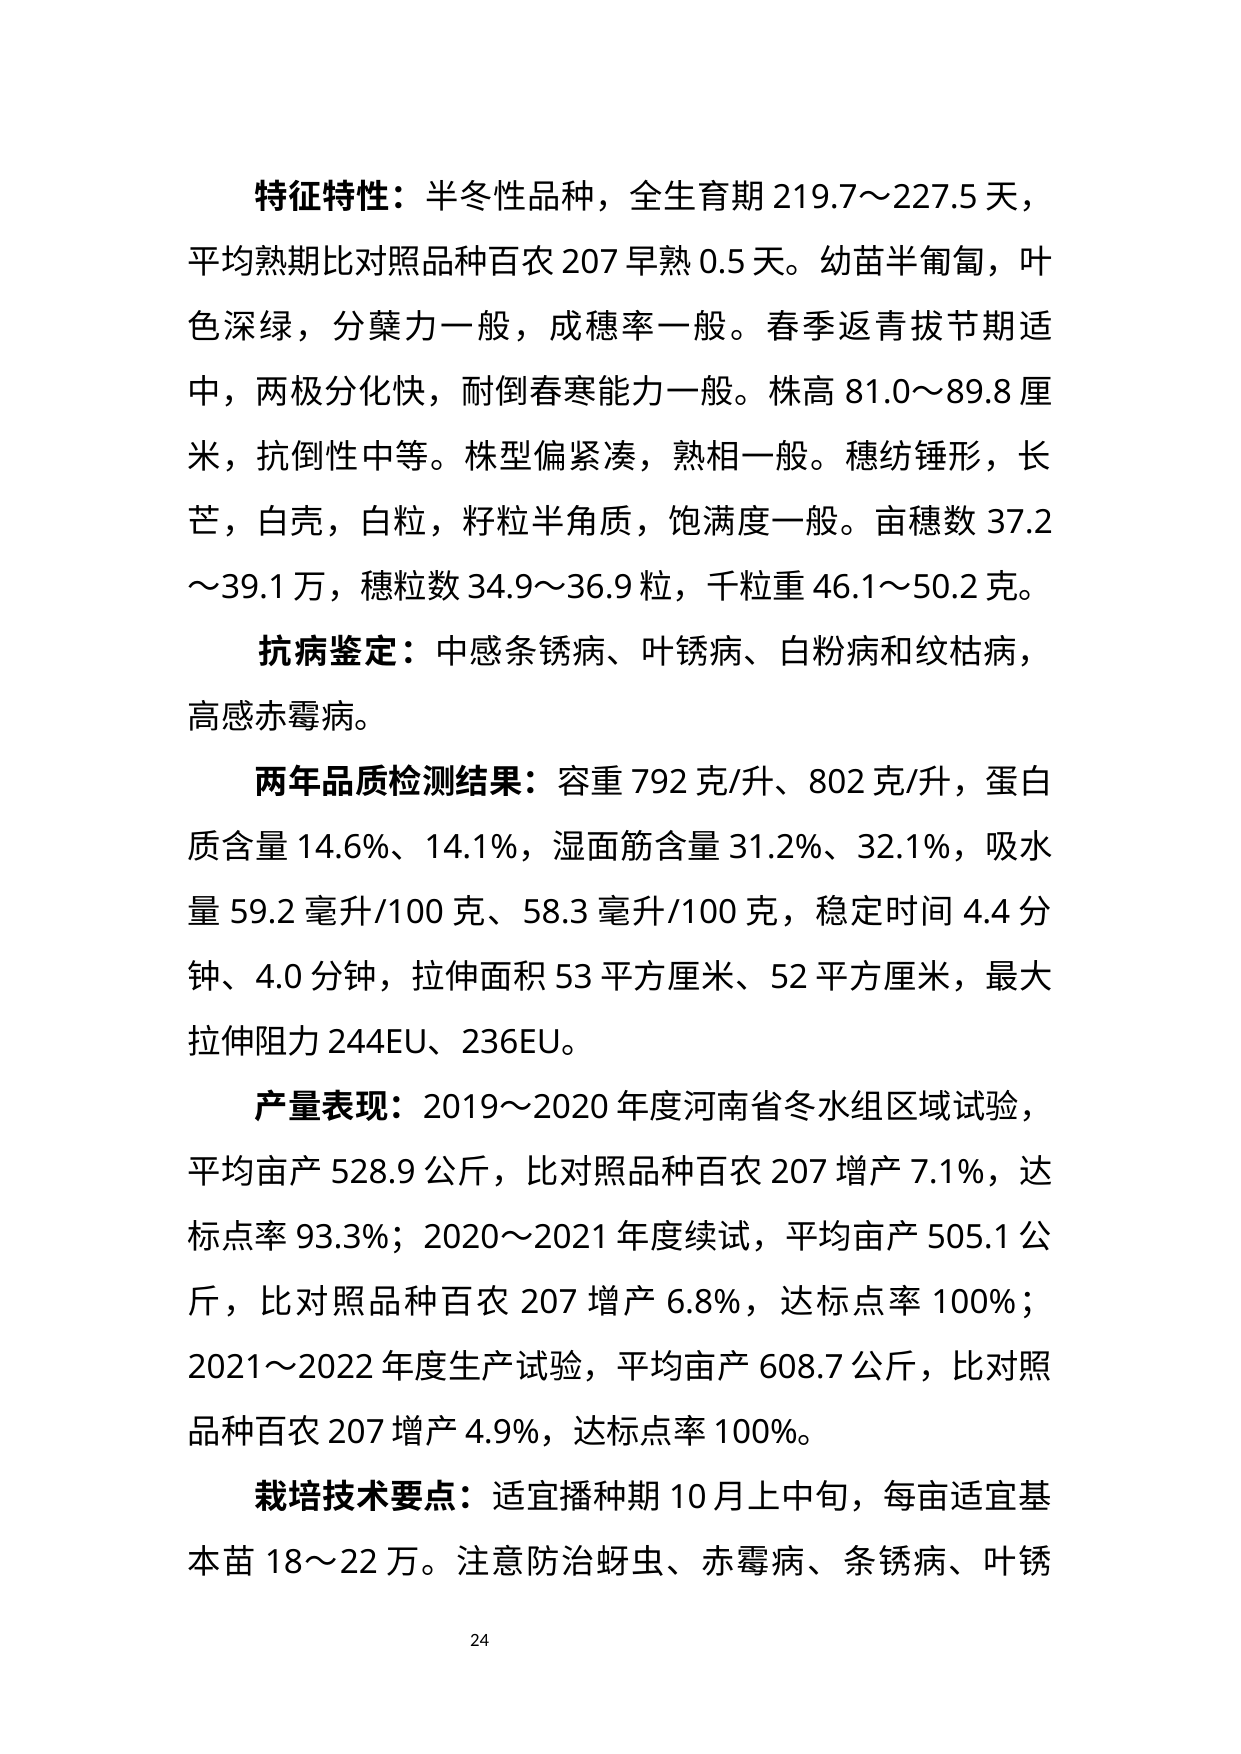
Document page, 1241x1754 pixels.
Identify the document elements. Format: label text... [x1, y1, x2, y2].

text 特征特性：半冬性品种，全生育期219.7～227.5天，平均熟期比对照品种百农207早熟0.5天。幼苗半匍匐，叶色深绿，分蘖力一般，成穗率一般。春季返青拔节期适中，两极分化快，耐倒春寒能力一般。株高81.0～89.8厘米，抗倒性中等。株型偏紧凑，熟相一般。穗纺锤形，长芒，白壳，白粒，籽粒半角质，饱满度一般。亩穗数37.2～39.1万，穗粒数34.9～36.9粒，千粒重46.1～50.2克。 [187, 162, 1053, 617]
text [187, 1462, 1053, 1592]
subtitle 抗病鉴定：中感条锈病、叶锈病、白粉病和纹枯病，高感赤霉病。 [187, 617, 1053, 747]
text 产量表现：2019～2020年度河南省冬水组区域试验，平均亩产528.9公斤，比对照品种百农207增产7.1%，达标点率93.3%；2020～2021年度续试，平均亩产505.1公斤，比对照品种百农207增产6.8%，达标点率100%；2021～2022年度生产试验，平均亩产608.7公斤，比对照品种百农207增产4.9%，达标点率100%。 [187, 1072, 1053, 1462]
text 两年品质检测结果：容重792克/升、802克/升，蛋白质含量14.6%、14.1%，湿面筋含量31.2%、32.1%，吸水量59.2毫升/100克、58.3毫升/100克，稳定时间4.4分钟、4.0分钟，拉伸面积53平方厘米、52平方厘米，最大拉伸阻力244EU、236EU。 [187, 747, 1053, 1072]
